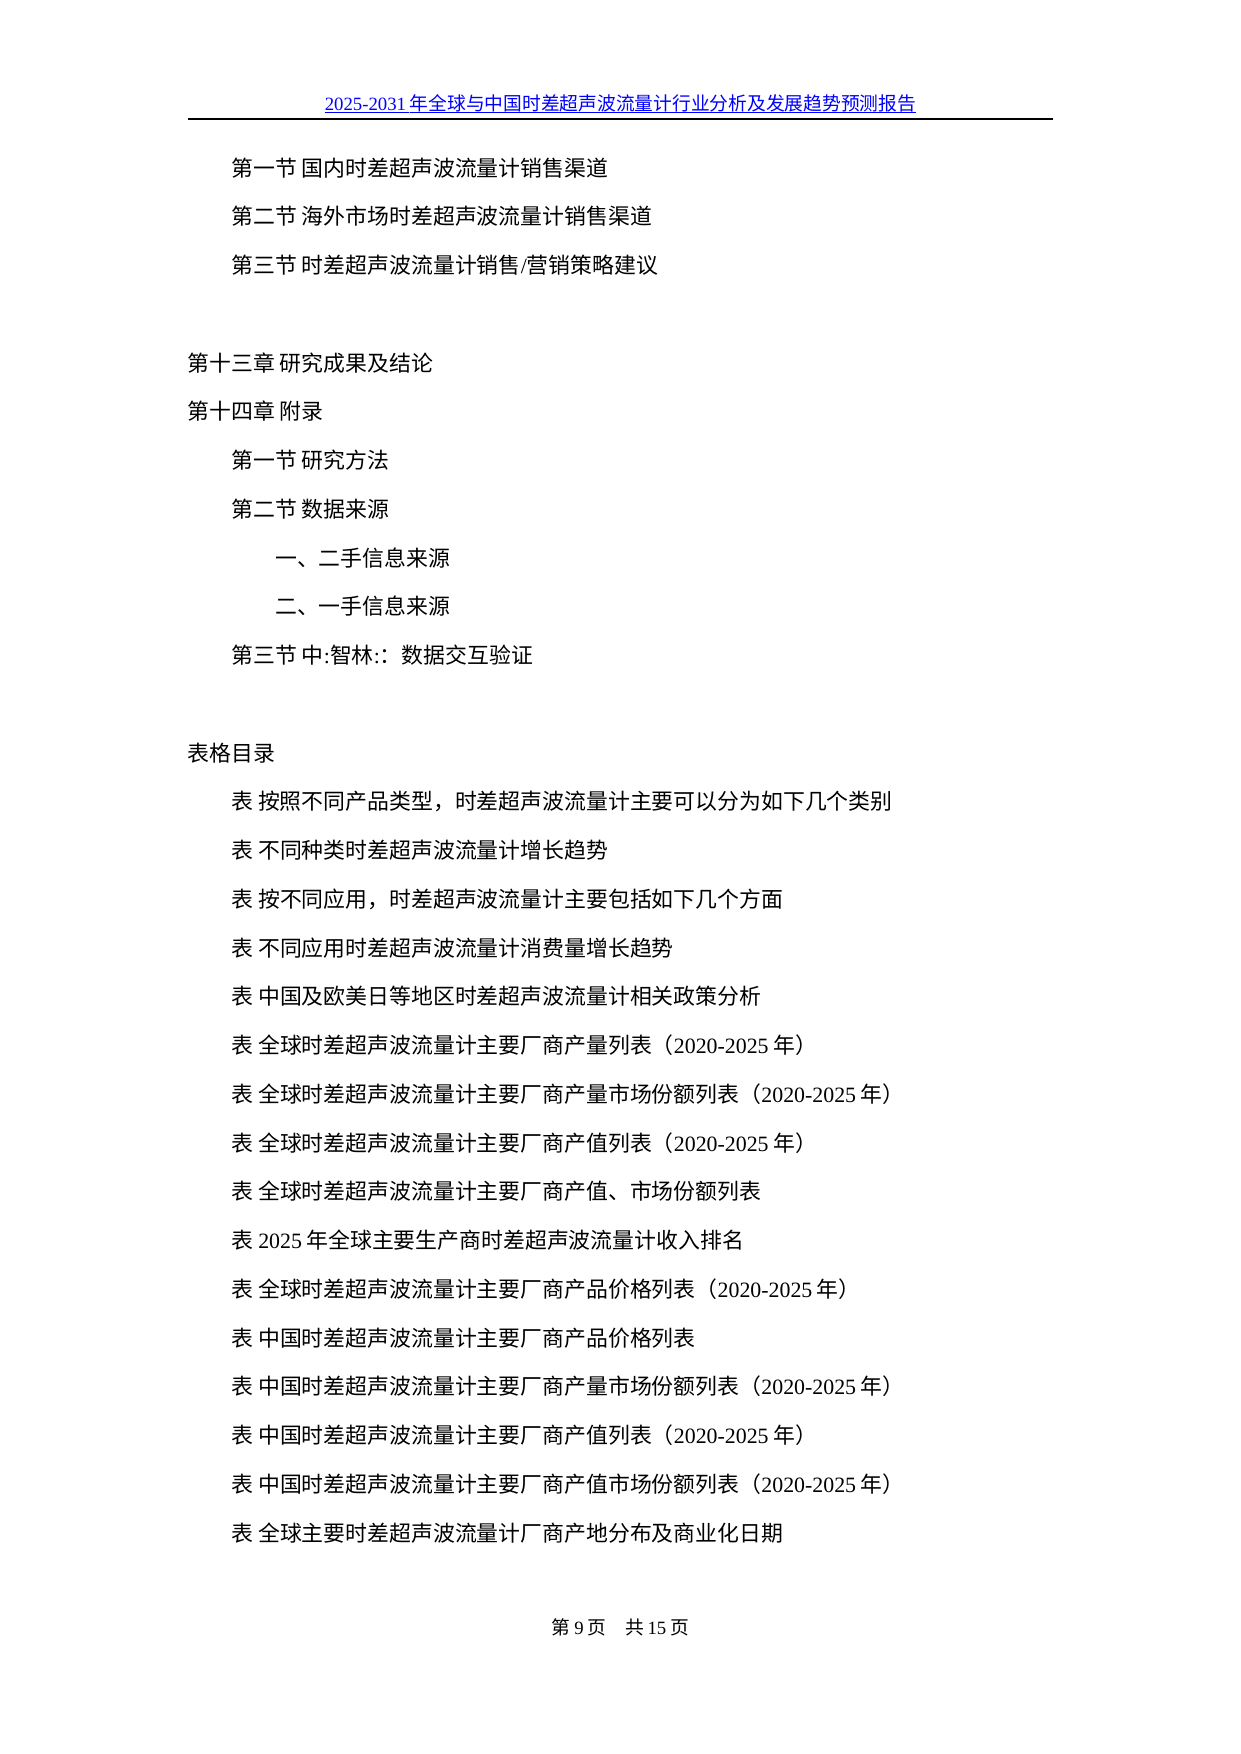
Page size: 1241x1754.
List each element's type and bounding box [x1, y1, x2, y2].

text [187, 150, 1053, 1548]
